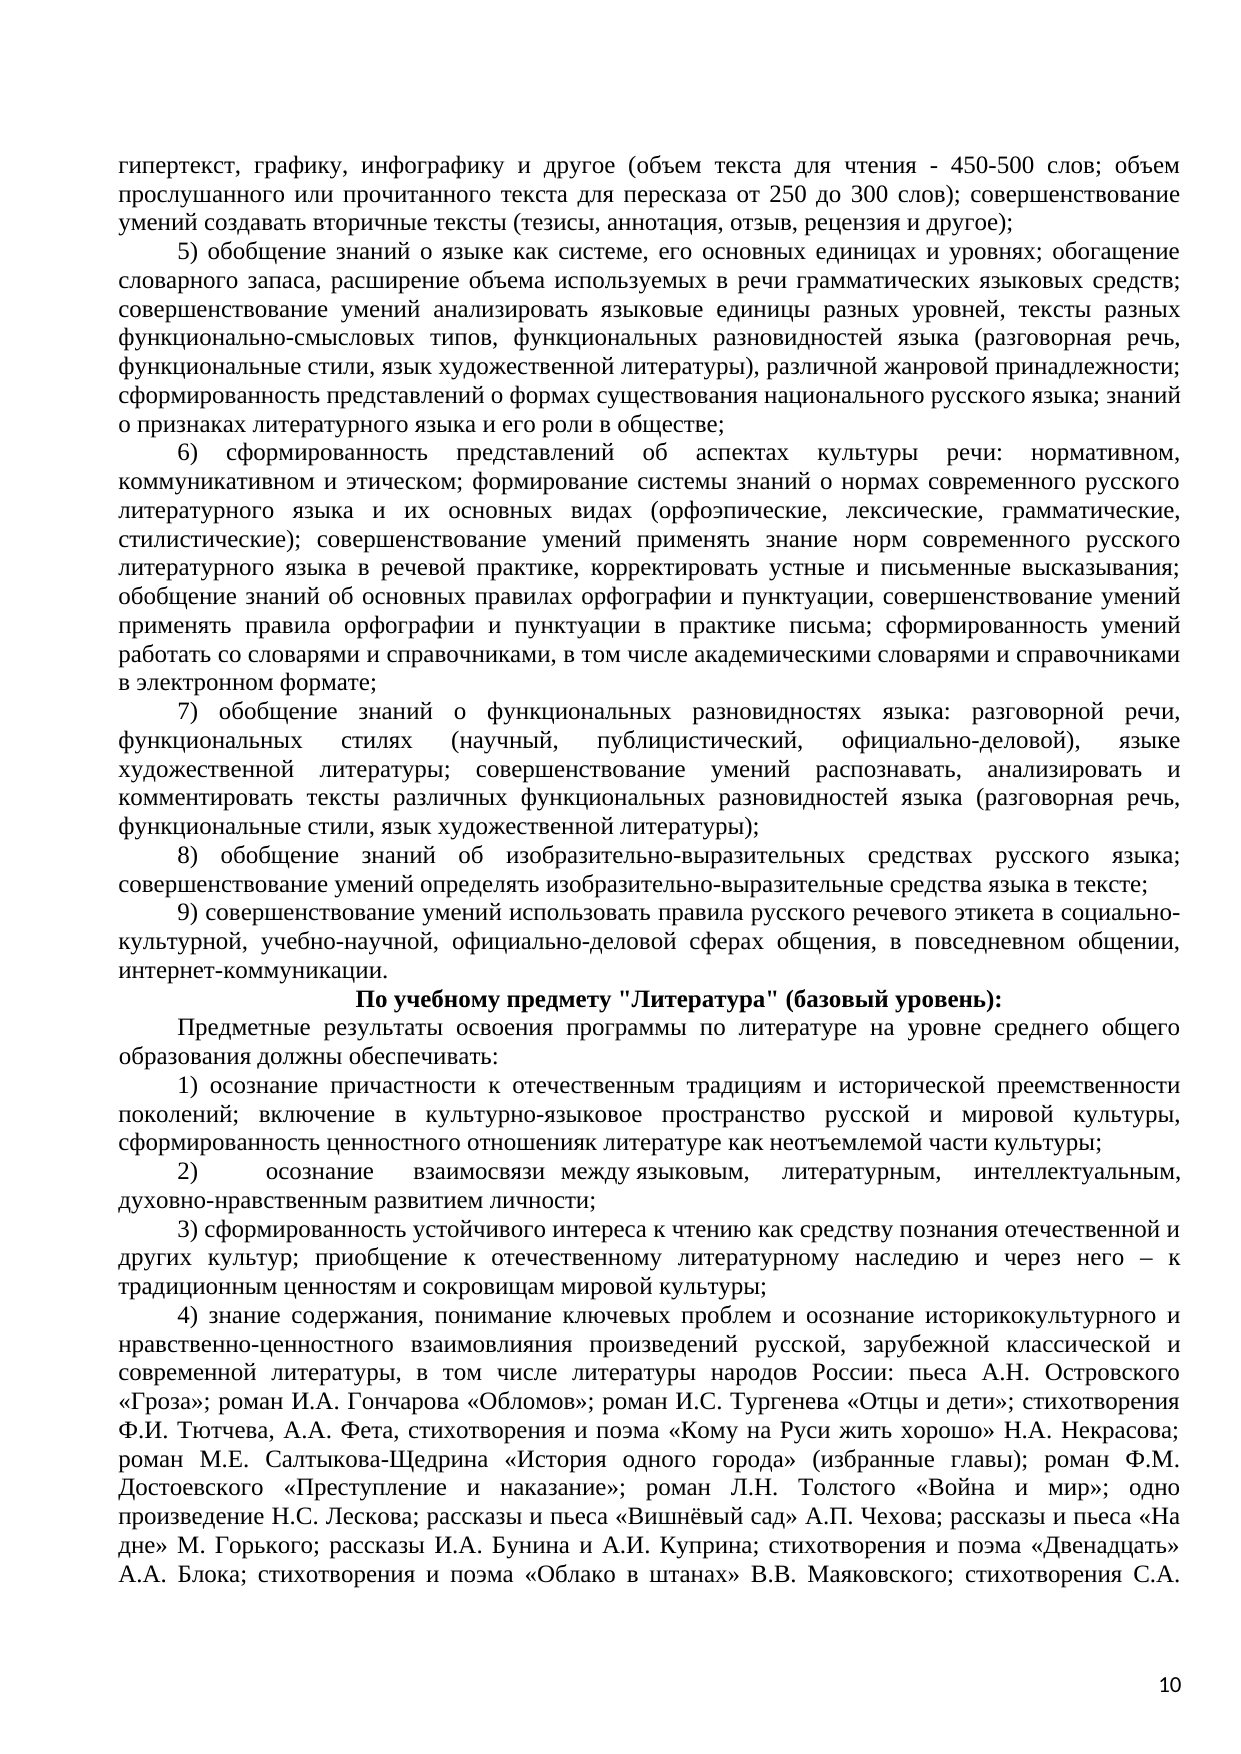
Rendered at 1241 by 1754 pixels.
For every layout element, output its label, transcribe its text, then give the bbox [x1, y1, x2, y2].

text 8) обобщение знаний об изобразительно-выразительных средствах русского языка; совершенствование умений определять изобразительно-выразительные средства языка в тексте; [118, 840, 1181, 897]
list осознание взаимосвязи между языковым, литературным, интеллектуальным, духовно-нравственным развитием личности; [118, 1156, 1181, 1214]
text 3) сформированность устойчивого интереса к чтению как средству познания отечественной и других культур; приобщение к отечественному литературному наследию и через него – к традиционным ценностям и сокровищам мировой культуры; [118, 1214, 1181, 1300]
text Предметные результаты освоения программы по литературе на уровне среднего общего образования должны обеспечивать: [119, 1012, 1181, 1070]
text 9) совершенствование умений использовать правила русского речевого этикета в социально-культурной, учебно-научной, официально-деловой сферах общения, в повседневном общении, интернет-коммуникации. [118, 897, 1181, 984]
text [118, 150, 1181, 236]
text 5) обобщение знаний о языке как системе, его основных единицах и уровнях; обогащение словарного запаса, расширение объема используемых в речи грамматических языковых средств; совершенствование умений анализировать языковые единицы разных уровней, тексты разных функционально-смысловых типов, функциональных разновидностей языка (разговорная речь, функциональные стили, язык художественной литературы), различной жанровой принадлежности; сформированность представлений о формах существования национального русского языка; знаний о признаках литературного языка и его роли в обществе; [118, 236, 1181, 437]
text 7) обобщение знаний о функциональных разновидностях языка: разговорной речи, функциональных стилях (научный, публицистический, официально-деловой), языке художественной литературы; совершенствование умений распознавать, анализировать и комментировать тексты различных функциональных разновидностей языка (разговорная речь, функциональные стили, язык художественной литературы); [118, 696, 1181, 840]
text 1) осознание причастности к отечественным традициям и исторической преемственности поколений; включение в культурно-языковое пространство русской и мировой культуры, сформированность ценностного отношенияк литературе как неотъемлемой части культуры; [118, 1070, 1181, 1156]
text 6) сформированность представлений об аспектах культуры речи: нормативном, коммуникативном и этическом; формирование системы знаний о нормах современного русского литературного языка и их основных видах (орфоэпические, лексические, грамматические, стилистические); совершенствование умений применять знание норм современного русского литературного языка в речевой практике, корректировать устные и письменные высказывания; обобщение знаний об основных правилах орфографии и пунктуации, совершенствование умений применять правила орфографии и пунктуации в практике письма; сформированность умений работать со словарями и справочниками, в том числе академическими словарями и справочниками в электронном формате; [118, 437, 1181, 696]
text По учебному предмету "Литература" (базовый уровень): [118, 984, 1181, 1012]
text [118, 1300, 1181, 1587]
